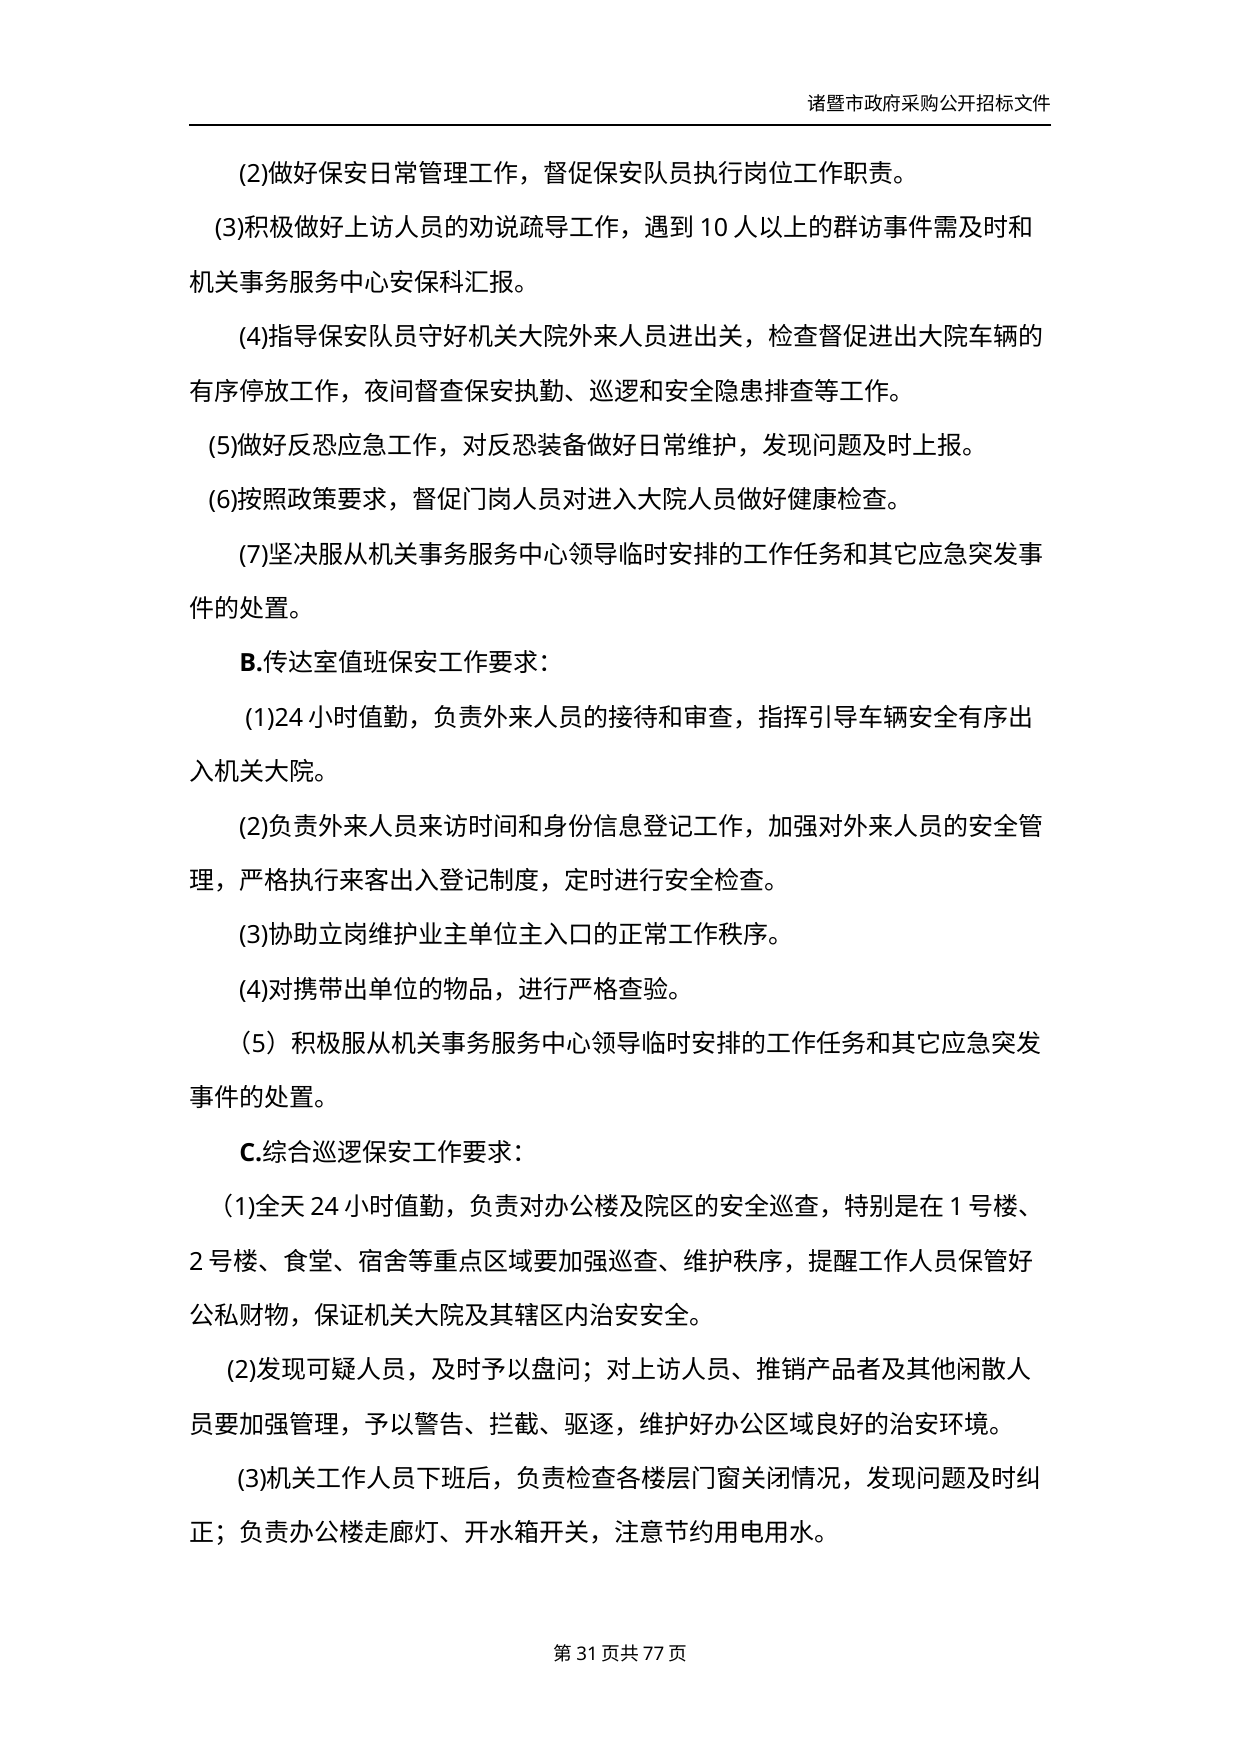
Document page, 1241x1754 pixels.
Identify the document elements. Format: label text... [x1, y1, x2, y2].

text (4)指导保安队员守好机关大院外来人员进出关，检查督促进出大院车辆的有序停放工作，夜间督查保安执勤、巡逻和安全隐患排查等工作。 [189, 317, 1051, 407]
text (2)发现可疑人员，及时予以盘问；对上访人员、推销产品者及其他闲散人员要加强管理，予以警告、拦截、驱逐，维护好办公区域良好的治安环境。 [189, 1350, 1051, 1440]
text (2)做好保安日常管理工作，督促保安队员执行岗位工作职责。 [189, 153, 1051, 190]
text (7)坚决服从机关事务服务中心领导临时安排的工作任务和其它应急突发事件的处置。 [189, 534, 1051, 625]
text (3)协助立岗维护业主单位主入口的正常工作秩序。 [189, 915, 1051, 951]
text （5）积极服从机关事务服务中心领导临时安排的工作任务和其它应急突发事件的处置。 [189, 1023, 1051, 1114]
text (1)24小时值勤，负责外来人员的接待和审查，指挥引导车辆安全有序出入机关大院。 [189, 697, 1051, 788]
text (6)按照政策要求，督促门岗人员对进入大院人员做好健康检查。 [189, 480, 1051, 516]
text C.综合巡逻保安工作要求： [189, 1132, 1051, 1168]
text (3)机关工作人员下班后，负责检查各楼层门窗关闭情况，发现问题及时纠正；负责办公楼走廊灯、开水箱开关，注意节约用电用水。 [189, 1458, 1051, 1549]
text (4)对携带出单位的物品，进行严格查验。 [189, 969, 1051, 1005]
text （1)全天24小时值勤，负责对办公楼及院区的安全巡查，特别是在1号楼、2号楼、食堂、宿舍等重点区域要加强巡查、维护秩序，提醒工作人员保管好公私财物，保证机关大院及其辖区内治安安全。 [189, 1187, 1051, 1332]
text (2)负责外来人员来访时间和身份信息登记工作，加强对外来人员的安全管理，严格执行来客出入登记制度，定时进行安全检查。 [189, 806, 1051, 897]
text (5)做好反恐应急工作，对反恐装备做好日常维护，发现问题及时上报。 [189, 425, 1051, 462]
text (3)积极做好上访人员的劝说疏导工作，遇到10人以上的群访事件需及时和机关事务服务中心安保科汇报。 [189, 208, 1051, 298]
text B.传达室值班保安工作要求： [189, 643, 1051, 679]
